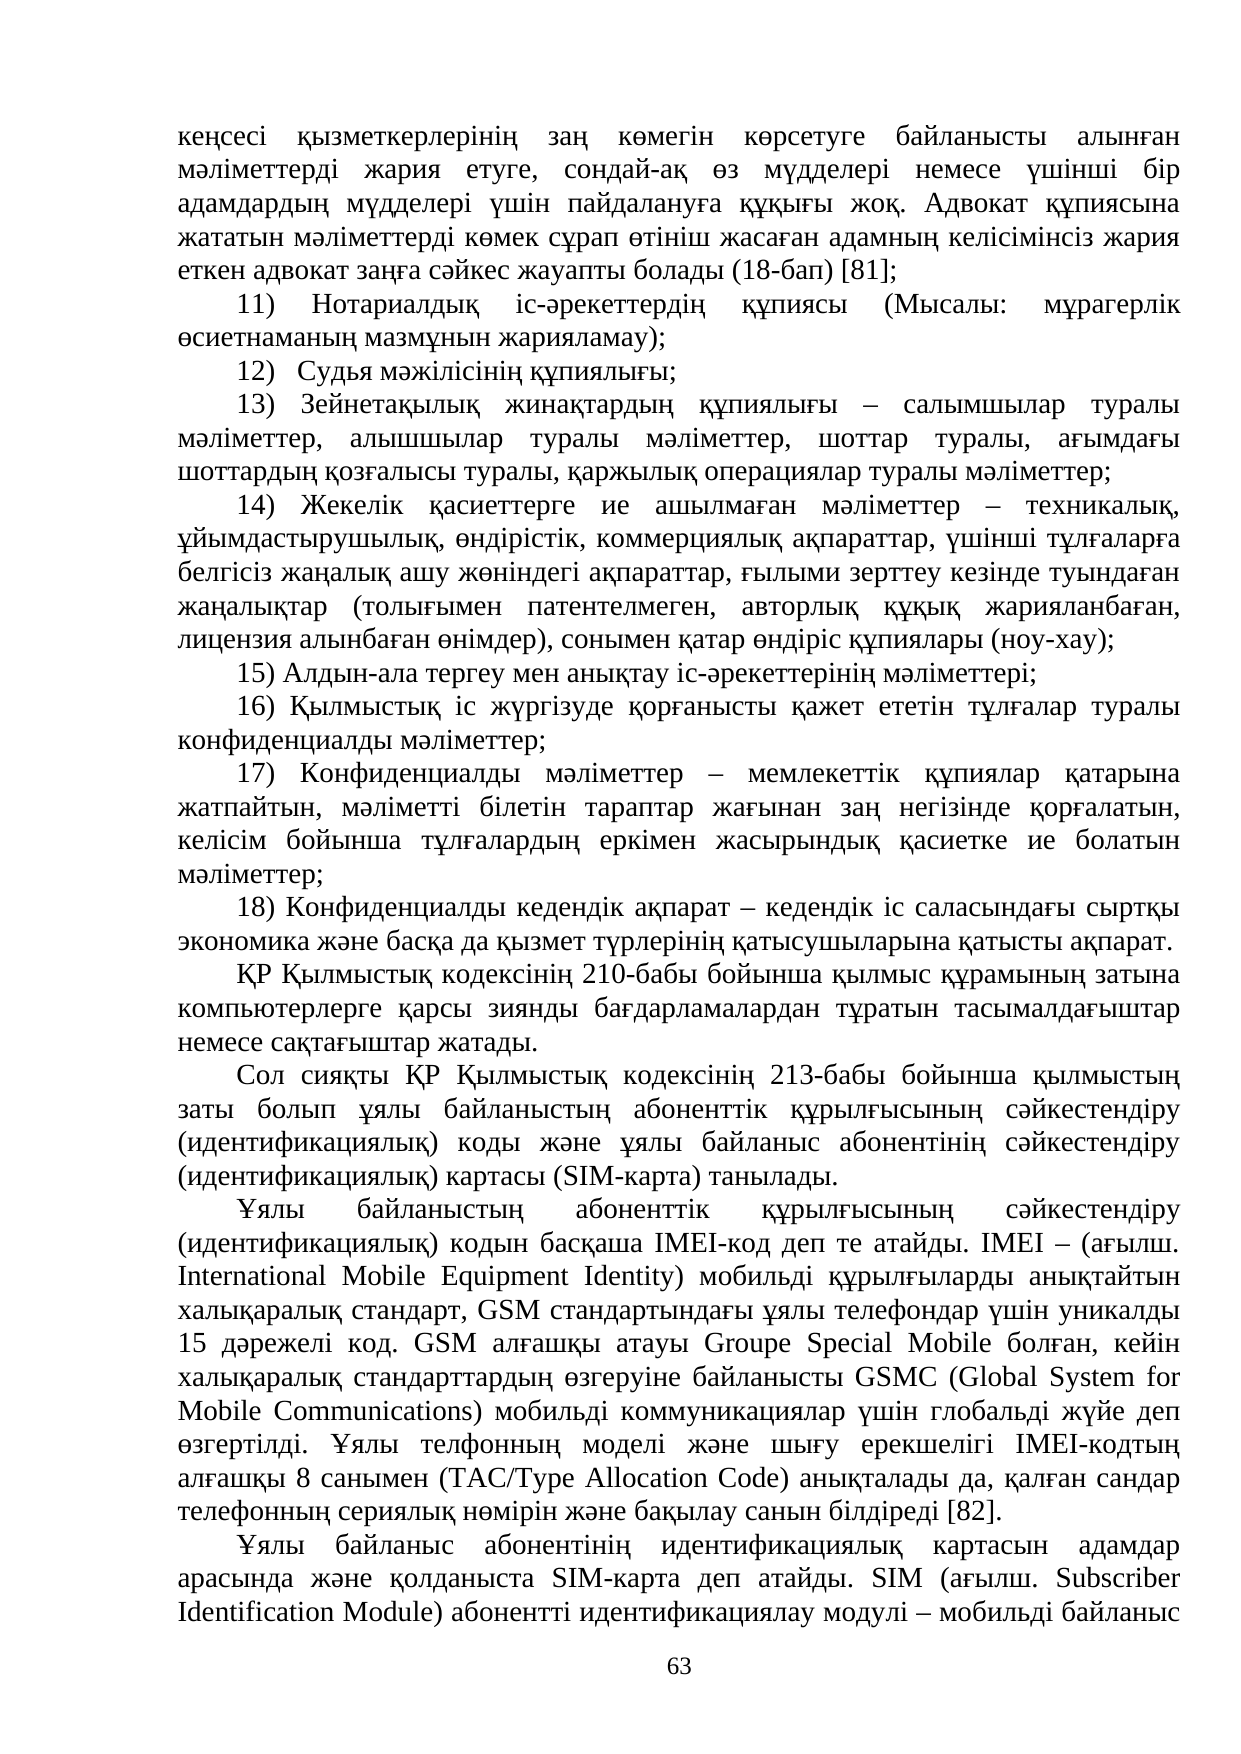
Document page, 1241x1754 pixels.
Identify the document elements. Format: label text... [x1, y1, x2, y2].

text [177, 118, 1181, 286]
text ҚР Қылмыстық кодексінің 210-бабы бойынша қылмыс құрамының затына компьютерлерге қарсы зиянды бағдарламалардан тұратын тасымалдағыштар немесе сақтағыштар жатады. [177, 957, 1181, 1057]
text 12) Судья мәжілісінің құпиялығы; [177, 353, 1181, 386]
text 11) Нотариалдық іс-әрекеттердің құпиясы (Мысалы: мұрагерлік өсиетнаманың мазмұнын жарияламау); [177, 286, 1181, 353]
text 14) Жекелік қасиеттерге ие ашылмаған мәліметтер – техникалық, ұйымдастырушылық, өндірістік, коммерциялық ақпараттар, үшінші тұлғаларға белгісіз жаңалық ашу жөніндегі ақпараттар, ғылыми зерттеу кезінде туындаған жаңалықтар (толығымен патентелмеген, авторлық құқық жарияланбаған, лицензия алынбаған өнімдер), сонымен қатар өндіріс құпиялары (ноу-хау); [177, 487, 1181, 655]
text Сол сияқты ҚР Қылмыстық кодексінің 213-бабы бойынша қылмыстың заты болып ұялы байланыстың абоненттік құрылғысының сәйкестендіру (идентификациялық) коды және ұялы байланыс абонентінің сәйкестендіру (идентификациялық) картасы (SIM-карта) танылады. [177, 1057, 1181, 1191]
text 17) Конфиденциалды мәліметтер – мемлекеттік құпиялар қатарына жатпайтын, мәліметті білетін тараптар жағынан заң негізінде қорғалатын, келісім бойынша тұлғалардың еркімен жасырындық қасиетке ие болатын мәліметтер; [177, 755, 1181, 889]
text 16) Қылмыстық іс жүргізуде қорғанысты қажет ететін тұлғалар туралы конфиденциалды мәліметтер; [177, 688, 1181, 755]
text 13) Зейнетақылық жинақтардың құпиялығы – салымшылар туралы мәліметтер, алышшылар туралы мәліметтер, шоттар туралы, ағымдағы шоттардың қозғалысы туралы, қаржылық операциялар туралы мәліметтер; [177, 386, 1181, 487]
text 15) Алдын-ала тергеу мен анықтау іс-әрекеттерінің мәліметтері; [177, 655, 1181, 688]
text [177, 1527, 1181, 1627]
text Ұялы байланыстың абоненттік құрылғысының сәйкестендіру (идентификациялық) кодын басқаша IMEI-код деп те атайды. IMEI – (ағылш. International Mobile Equipment Identity) мобильді құрылғыларды анықтайтын халықаралық стандарт, GSM стандартындағы ұялы телефондар үшін уникалды 15 дәрежелі код. GSM алғашқы атауы Groupe Spеcial Mobile болған, кейін халықаралық стандарттардың өзгеруіне байланысты GSMС (Global System for Mobile Communications) мобильді коммуникациялар үшін глобальді жүйе деп өзгертілді. Ұялы телфонның моделі және шығу ерекшелігі IMEI-кодтың алғашқы 8 санымен (TAC/Type Allocation Code) анықталады да, қалған сандар телефонның сериялық нөмірін және бақылау санын білдіреді [82]. [177, 1191, 1181, 1527]
text 18) Конфиденциалды кедендік ақпарат – кедендік іс саласындағы сыртқы экономика және басқа да қызмет түрлерінің қатысушыларына қатысты ақпарат. [177, 889, 1181, 957]
